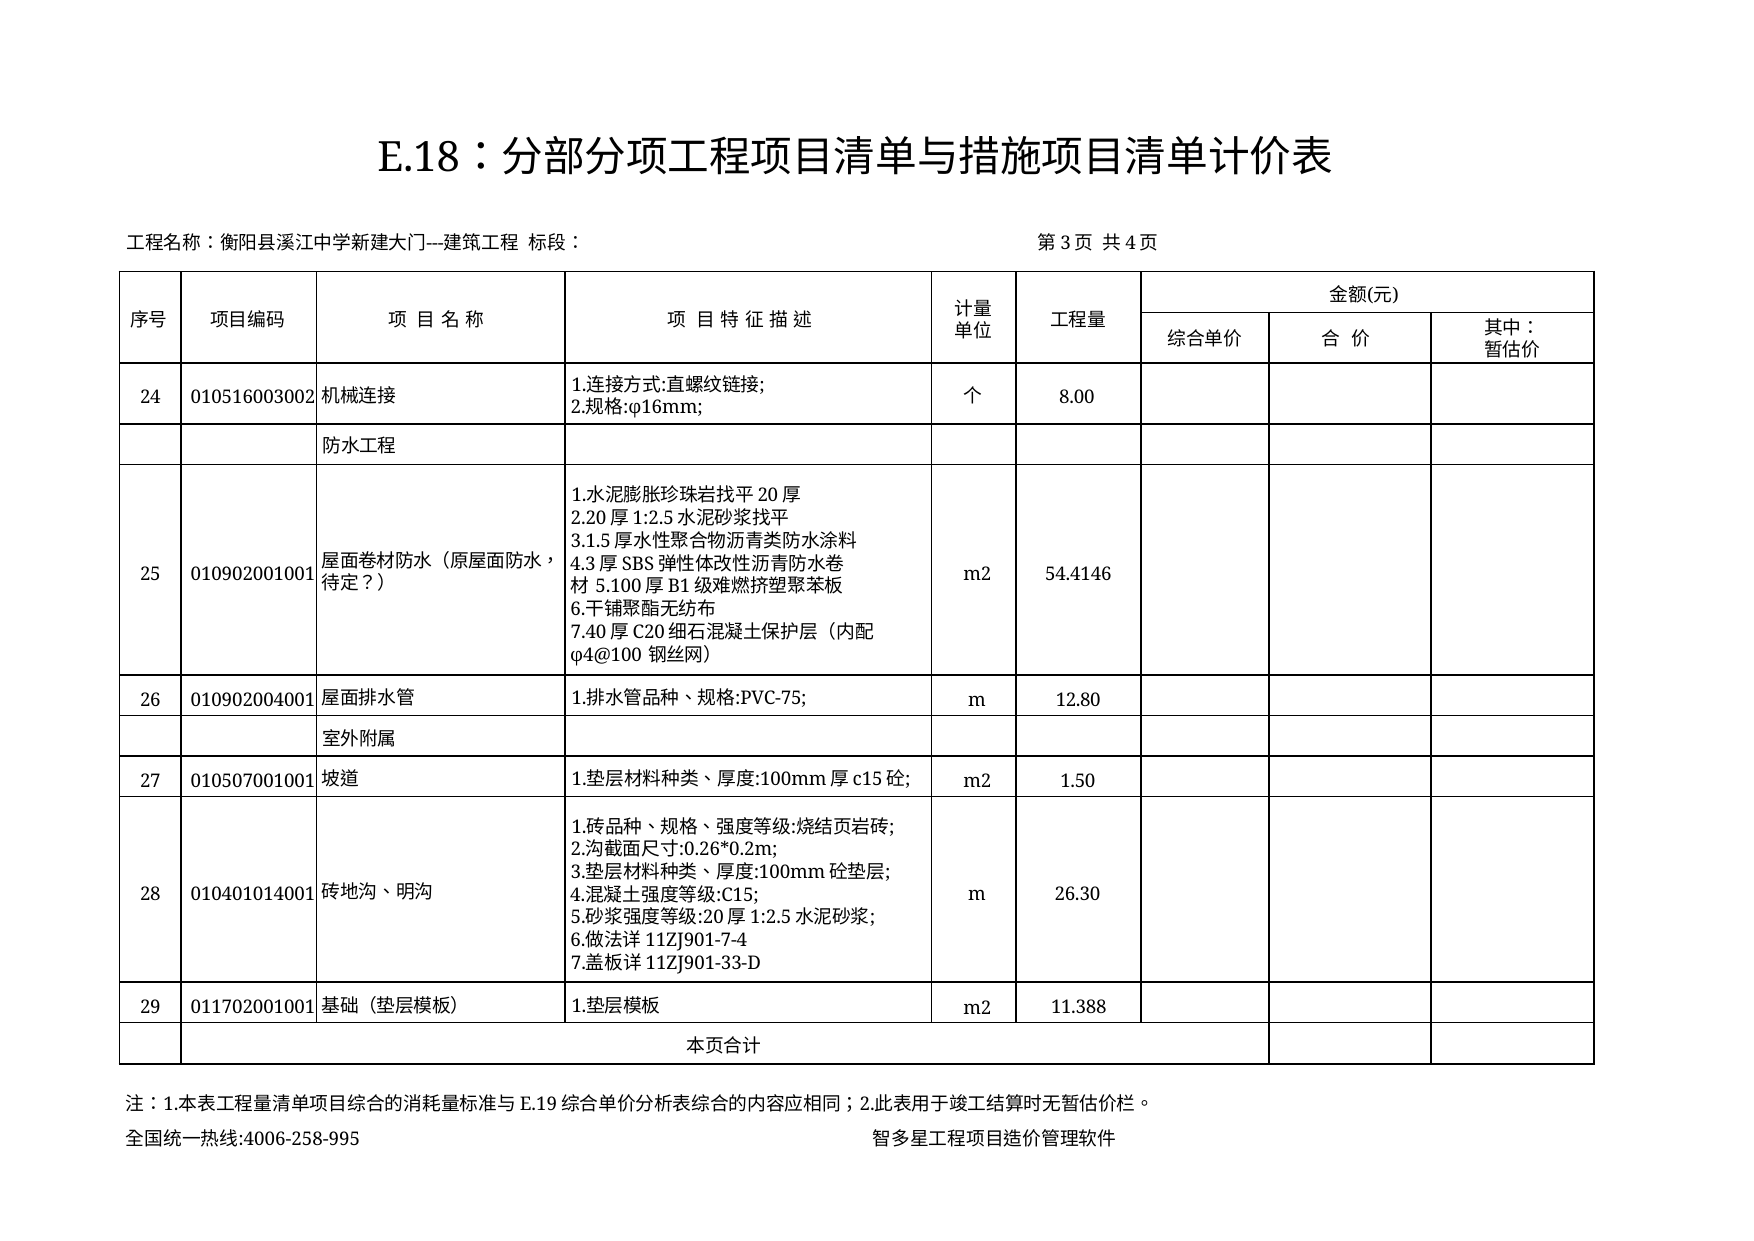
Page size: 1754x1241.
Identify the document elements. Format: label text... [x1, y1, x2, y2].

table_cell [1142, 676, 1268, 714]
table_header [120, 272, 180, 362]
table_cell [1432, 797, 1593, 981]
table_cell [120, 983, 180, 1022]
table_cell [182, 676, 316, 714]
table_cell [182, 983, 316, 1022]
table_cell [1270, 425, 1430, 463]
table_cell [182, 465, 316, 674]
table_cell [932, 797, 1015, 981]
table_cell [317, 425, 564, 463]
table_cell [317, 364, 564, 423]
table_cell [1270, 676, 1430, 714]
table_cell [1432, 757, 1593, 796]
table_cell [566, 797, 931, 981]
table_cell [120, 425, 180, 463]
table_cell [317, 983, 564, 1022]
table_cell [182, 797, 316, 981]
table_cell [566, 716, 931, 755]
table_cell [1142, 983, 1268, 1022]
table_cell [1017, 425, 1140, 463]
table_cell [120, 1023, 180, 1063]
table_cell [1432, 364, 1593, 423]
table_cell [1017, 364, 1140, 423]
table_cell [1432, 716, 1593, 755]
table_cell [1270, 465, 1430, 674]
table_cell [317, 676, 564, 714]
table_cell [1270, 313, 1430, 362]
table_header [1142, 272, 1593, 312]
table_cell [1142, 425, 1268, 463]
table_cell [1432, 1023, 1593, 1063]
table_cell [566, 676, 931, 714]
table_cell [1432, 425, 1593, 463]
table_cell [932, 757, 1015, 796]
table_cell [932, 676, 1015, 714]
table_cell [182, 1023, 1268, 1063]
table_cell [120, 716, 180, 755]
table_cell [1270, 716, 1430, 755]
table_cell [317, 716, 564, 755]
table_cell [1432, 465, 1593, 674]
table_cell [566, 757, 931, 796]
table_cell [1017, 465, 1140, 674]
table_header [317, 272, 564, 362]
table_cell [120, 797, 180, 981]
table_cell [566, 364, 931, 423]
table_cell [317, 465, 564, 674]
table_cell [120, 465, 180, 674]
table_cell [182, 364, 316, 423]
text 工程名称：衡阳县溪江中学新建大门---建筑工程 标段： 第3页 共4页 [126, 231, 1595, 254]
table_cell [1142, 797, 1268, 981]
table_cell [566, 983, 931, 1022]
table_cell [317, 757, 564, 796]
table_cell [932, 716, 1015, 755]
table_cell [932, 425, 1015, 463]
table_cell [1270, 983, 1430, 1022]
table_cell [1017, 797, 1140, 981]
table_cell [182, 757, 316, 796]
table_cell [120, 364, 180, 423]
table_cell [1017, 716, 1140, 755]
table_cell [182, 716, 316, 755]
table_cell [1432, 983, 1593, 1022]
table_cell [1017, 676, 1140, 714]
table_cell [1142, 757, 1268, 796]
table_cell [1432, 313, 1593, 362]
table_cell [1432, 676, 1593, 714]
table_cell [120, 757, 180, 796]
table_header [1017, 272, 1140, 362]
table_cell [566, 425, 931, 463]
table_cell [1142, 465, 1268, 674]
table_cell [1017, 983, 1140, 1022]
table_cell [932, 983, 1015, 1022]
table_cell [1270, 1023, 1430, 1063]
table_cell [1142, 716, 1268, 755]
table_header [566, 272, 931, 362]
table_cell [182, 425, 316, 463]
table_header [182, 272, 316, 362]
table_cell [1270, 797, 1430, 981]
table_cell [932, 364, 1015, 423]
text E.18：分部分项工程项目清单与措施项目清单计价表 [377, 130, 1595, 181]
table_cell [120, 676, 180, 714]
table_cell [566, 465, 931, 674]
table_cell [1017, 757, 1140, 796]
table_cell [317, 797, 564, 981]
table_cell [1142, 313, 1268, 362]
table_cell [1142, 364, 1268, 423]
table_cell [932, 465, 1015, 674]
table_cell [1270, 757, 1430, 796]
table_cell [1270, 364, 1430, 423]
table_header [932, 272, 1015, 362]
